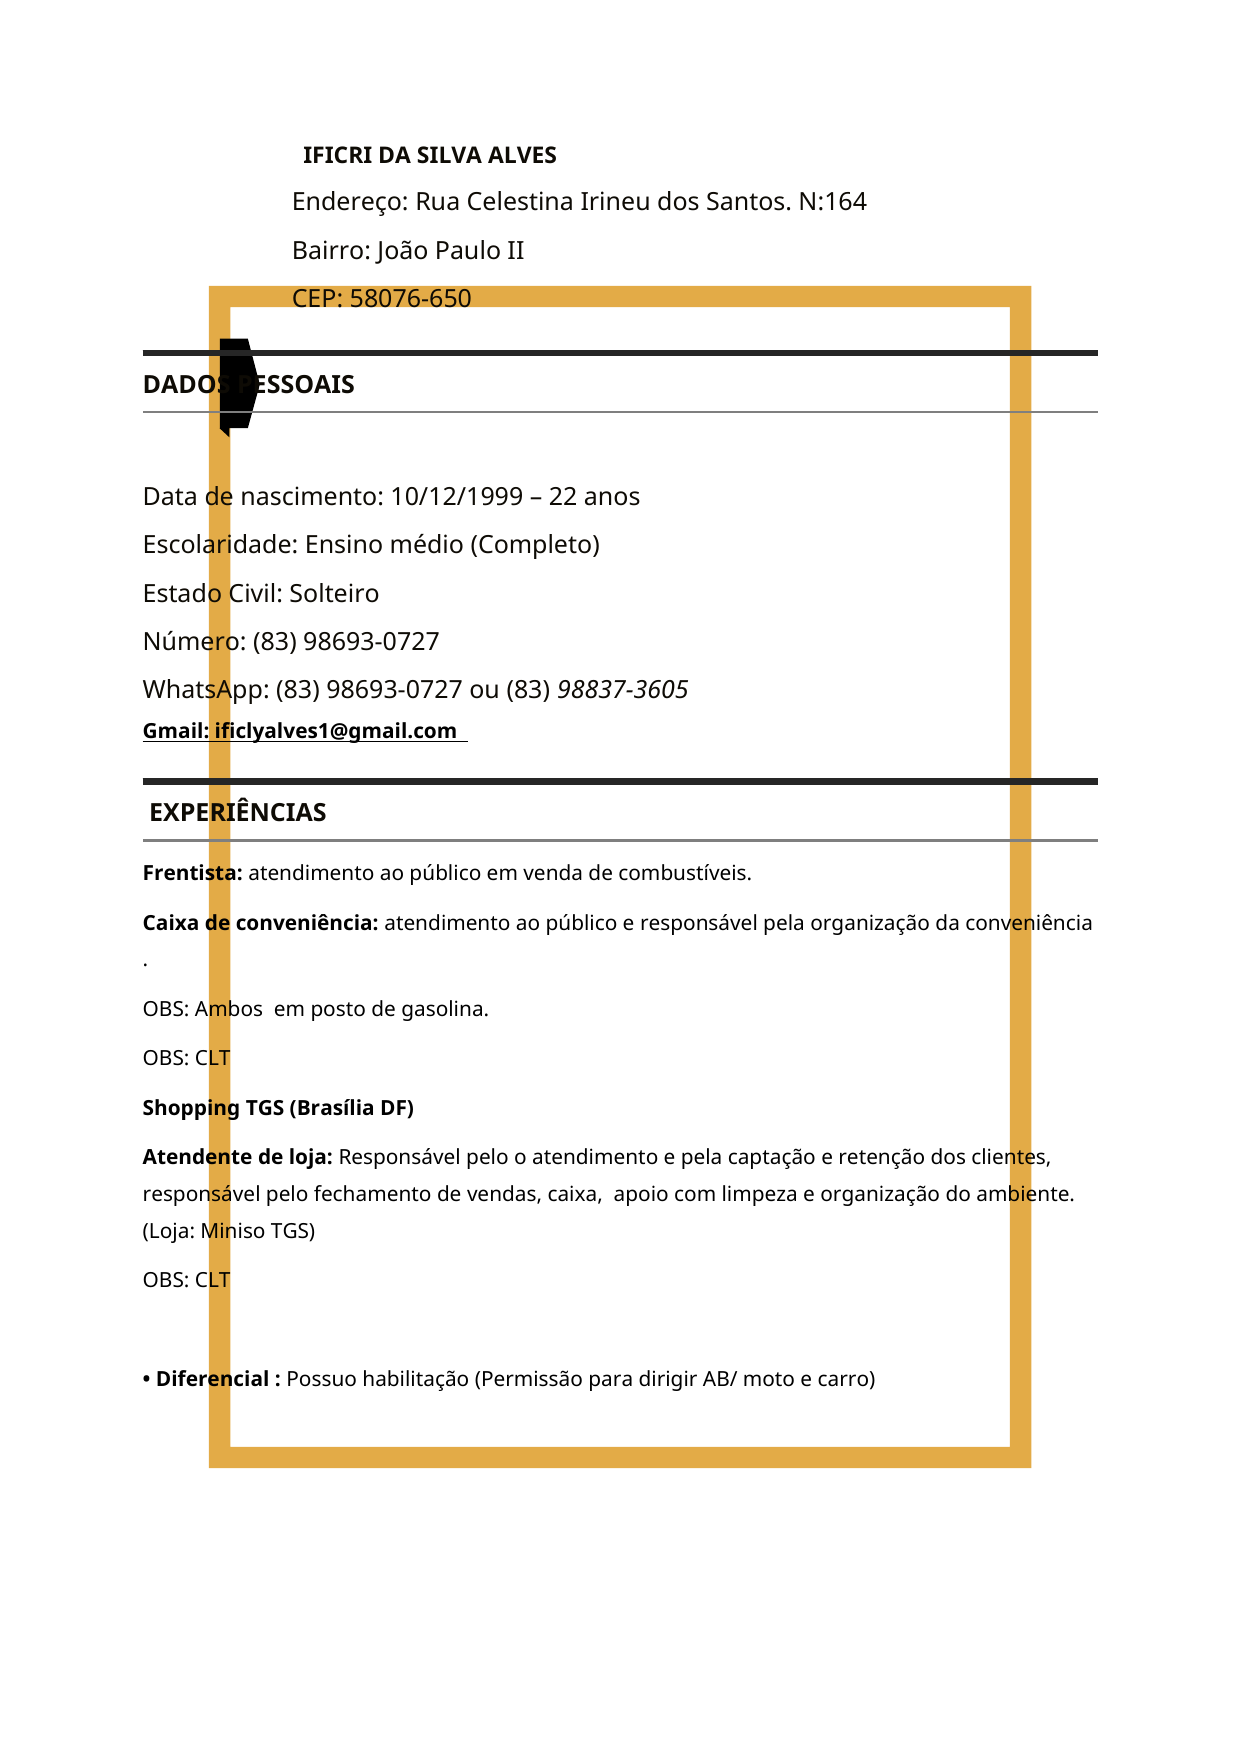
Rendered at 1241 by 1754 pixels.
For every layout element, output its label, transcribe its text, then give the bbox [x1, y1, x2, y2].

subtitle Número: (83) 98693-0727 [142, 624, 1098, 658]
list OBS: CLT [142, 1043, 1098, 1072]
list Caixa de conveniência: atendimento ao público e responsável pela organização da conveniência . [142, 908, 1098, 973]
subtitle WhatsApp: (83) 98693-0727 ou (83) 98837-3605 [142, 672, 1098, 706]
list OBS: CLT [142, 1265, 1098, 1293]
subtitle Bairro: João Paulo II [142, 232, 1098, 266]
subtitle Data de nascimento: 10/12/1999 – 22 anos [142, 478, 1098, 512]
subtitle Dados pessoais [142, 351, 1098, 413]
subtitle Estado Civil: Solteiro [142, 575, 1098, 609]
list Atendente de loja: Responsável pelo o atendimento e pela captação e retenção dos clientes, responsável pelo fechamento de vendas, caixa, apoio com limpeza e organização do ambiente. (Loja: Miniso TGS) [142, 1142, 1098, 1244]
subtitle Endereço: Rua Celestina Irineu dos Santos. N:164 [142, 184, 1098, 218]
text Gmail: ificlyalves1@gmail.com [142, 716, 1098, 745]
subtitle IFICRI DA SILVA ALVES [142, 139, 1098, 170]
list • Diferencial : Possuo habilitação (Permissão para dirigir AB/ moto e carro) [142, 1364, 1098, 1392]
list Frentista: atendimento ao público em venda de combustíveis. [142, 858, 1098, 887]
list Shopping TGS (Brasília DF) [142, 1093, 1098, 1121]
subtitle CEP: 58076-650 [142, 281, 1098, 315]
subtitle EXPERIÊNCIAs [142, 779, 1098, 842]
list OBS: Ambos em posto de gasolina. [142, 994, 1098, 1022]
subtitle Escolaridade: Ensino médio (Completo) [142, 527, 1098, 561]
